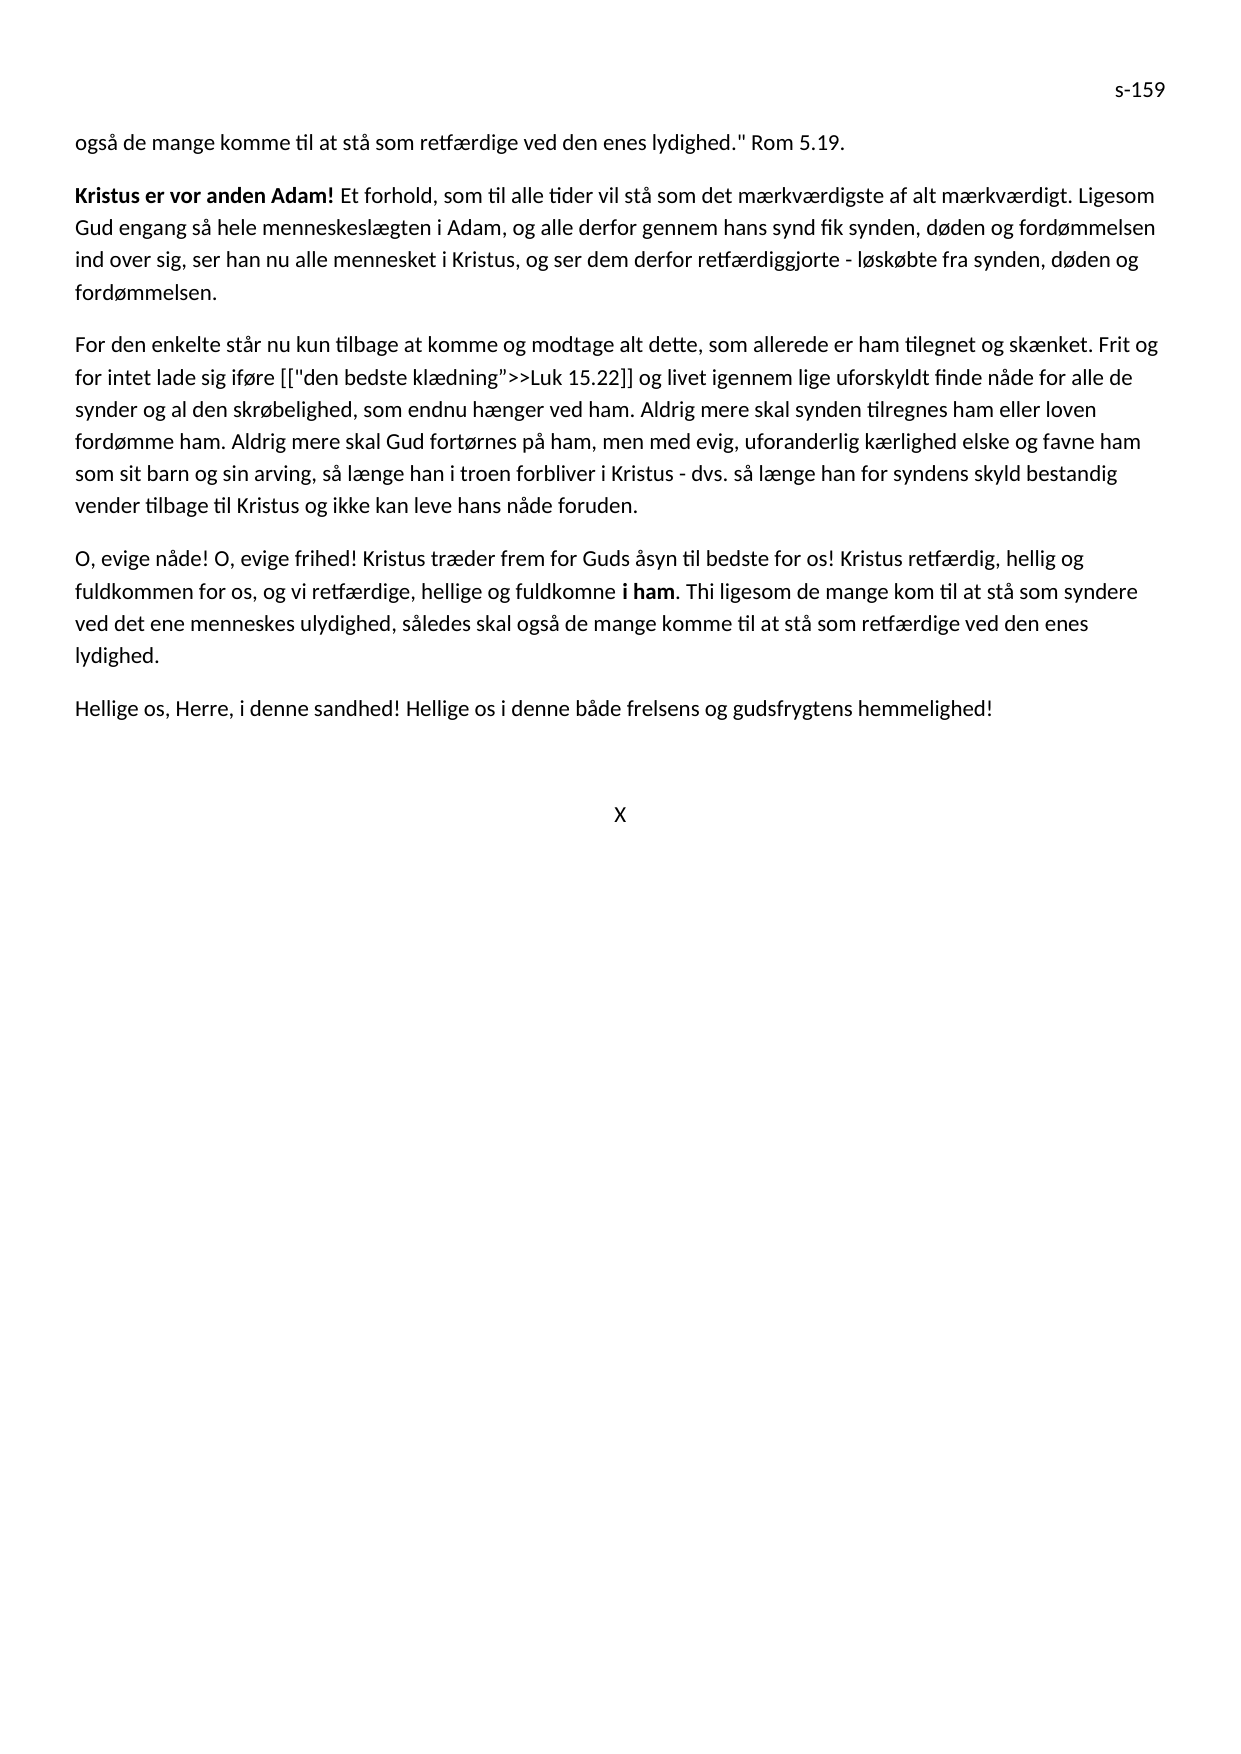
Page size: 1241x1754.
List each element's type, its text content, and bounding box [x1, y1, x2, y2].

text X [75, 800, 1165, 828]
text s-159 [75, 75, 1165, 103]
text også de mange komme til at stå som retfærdige ved den enes lydighed." Rom 5.19. [75, 128, 1165, 156]
text Kristus er vor anden Adam! Et forhold, som til alle tider vil stå som det mærkværdigste af alt mærkværdigt. Ligesom Gud engang så hele menneskeslægten i Adam, og alle derfor gennem hans synd fik synden, døden og fordømmelsen ind over sig, ser han nu alle mennesket i Kristus, og ser dem derfor retfærdiggjorte - løskøbte fra synden, døden og fordømmelsen. [75, 181, 1165, 306]
text Hellige os, Herre, i denne sandhed! Hellige os i denne både frelsens og gudsfrygtens hemmelighed! [75, 694, 1165, 722]
text For den enkelte står nu kun tilbage at komme og modtage alt dette, som allerede er ham tilegnet og skænket. Frit og for intet lade sig iføre [["den bedste klædning”>>Luk 15.22]] og livet igennem lige uforskyldt finde nåde for alle de synder og al den skrøbelighed, som endnu hænger ved ham. Aldrig mere skal synden tilregnes ham eller loven fordømme ham. Aldrig mere skal Gud fortørnes på ham, men med evig, uforanderlig kærlighed elske og favne ham som sit barn og sin arving, så længe han i troen forbliver i Kristus - dvs. så længe han for syndens skyld bestandig vender tilbage til Kristus og ikke kan leve hans nåde foruden. [75, 331, 1165, 519]
text O, evige nåde! O, evige frihed! Kristus træder frem for Guds åsyn til bedste for os! Kristus retfærdig, hellig og fuldkommen for os, og vi retfærdige, hellige og fuldkomne i ham. Thi ligesom de mange kom til at stå som syndere ved det ene menneskes ulydighed, således skal også de mange komme til at stå som retfærdige ved den enes lydighed. [75, 544, 1165, 669]
